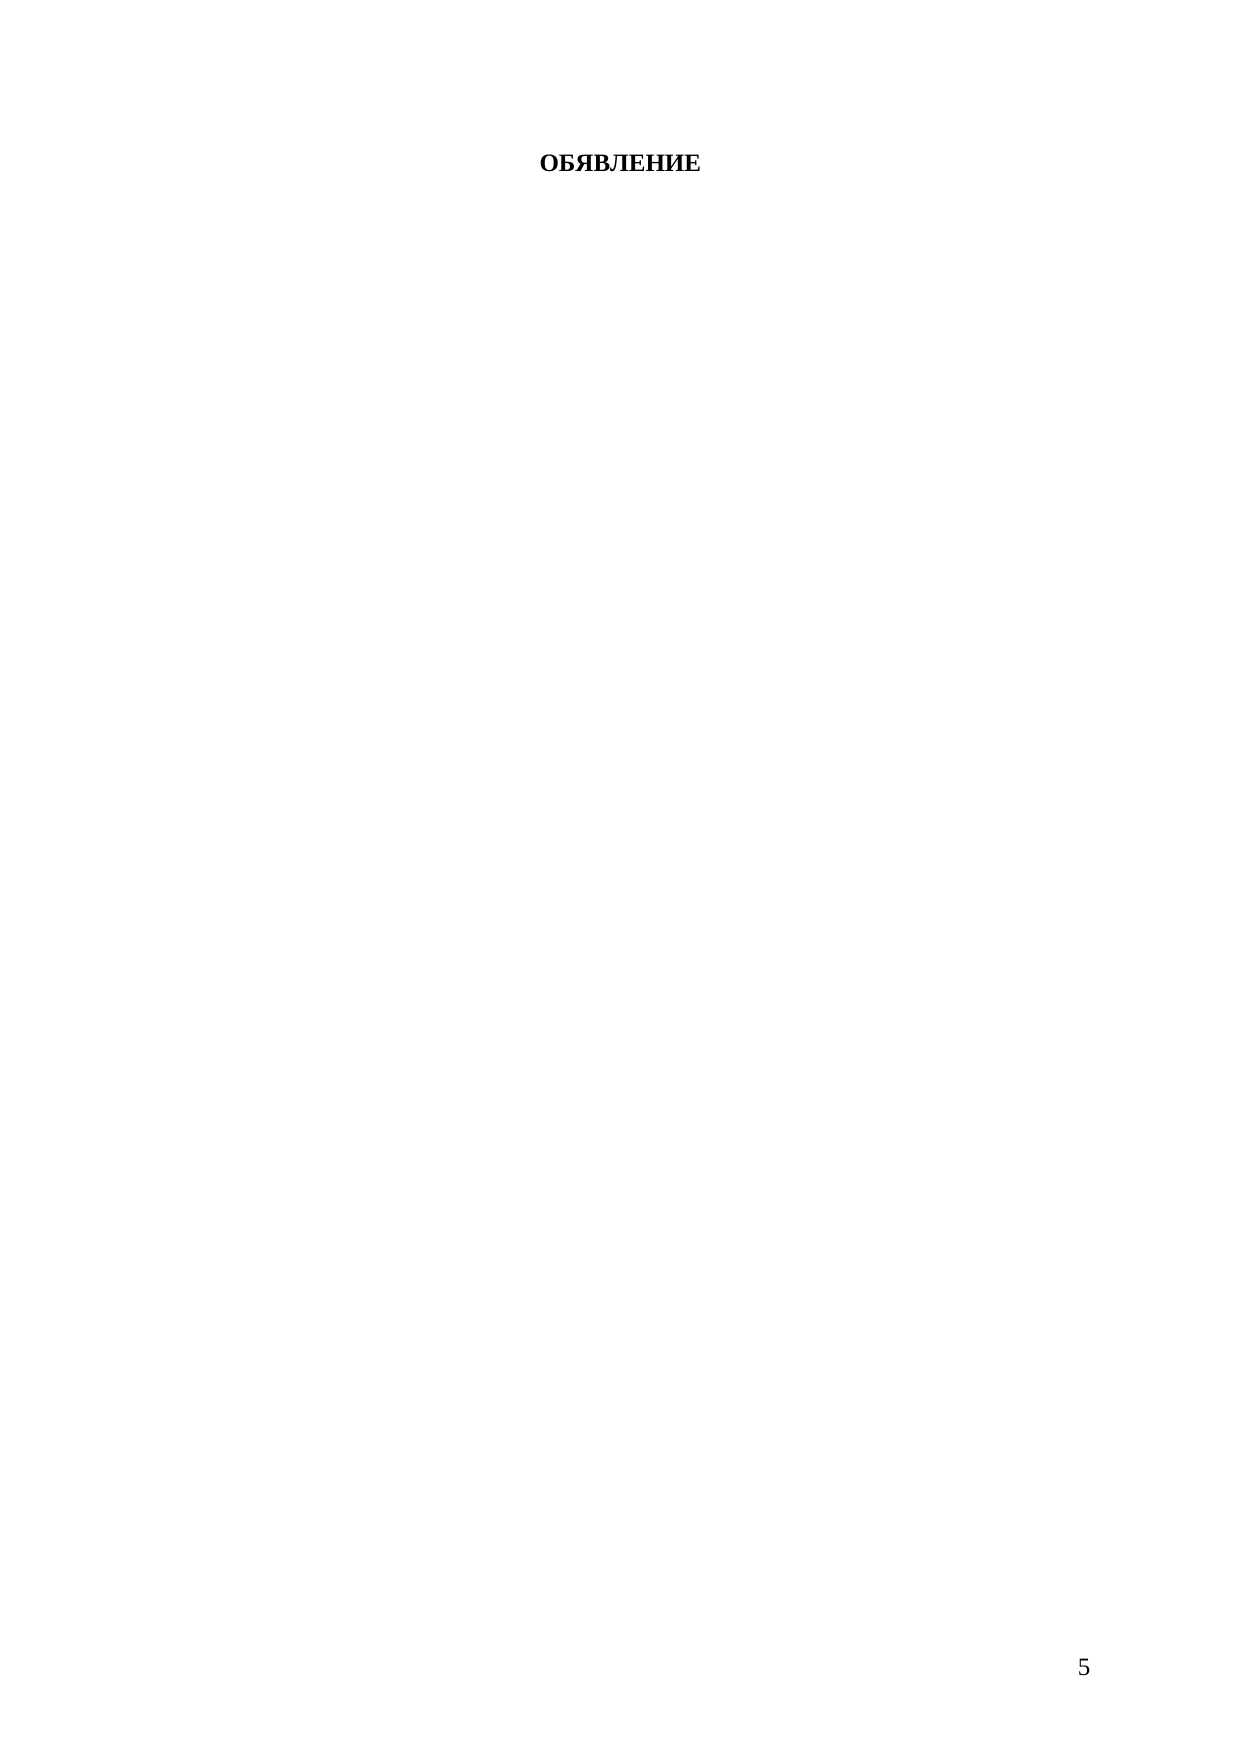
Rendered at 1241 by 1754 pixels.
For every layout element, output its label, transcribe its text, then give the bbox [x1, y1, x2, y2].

text ОБЯВЛЕНИЕ [150, 148, 1090, 176]
